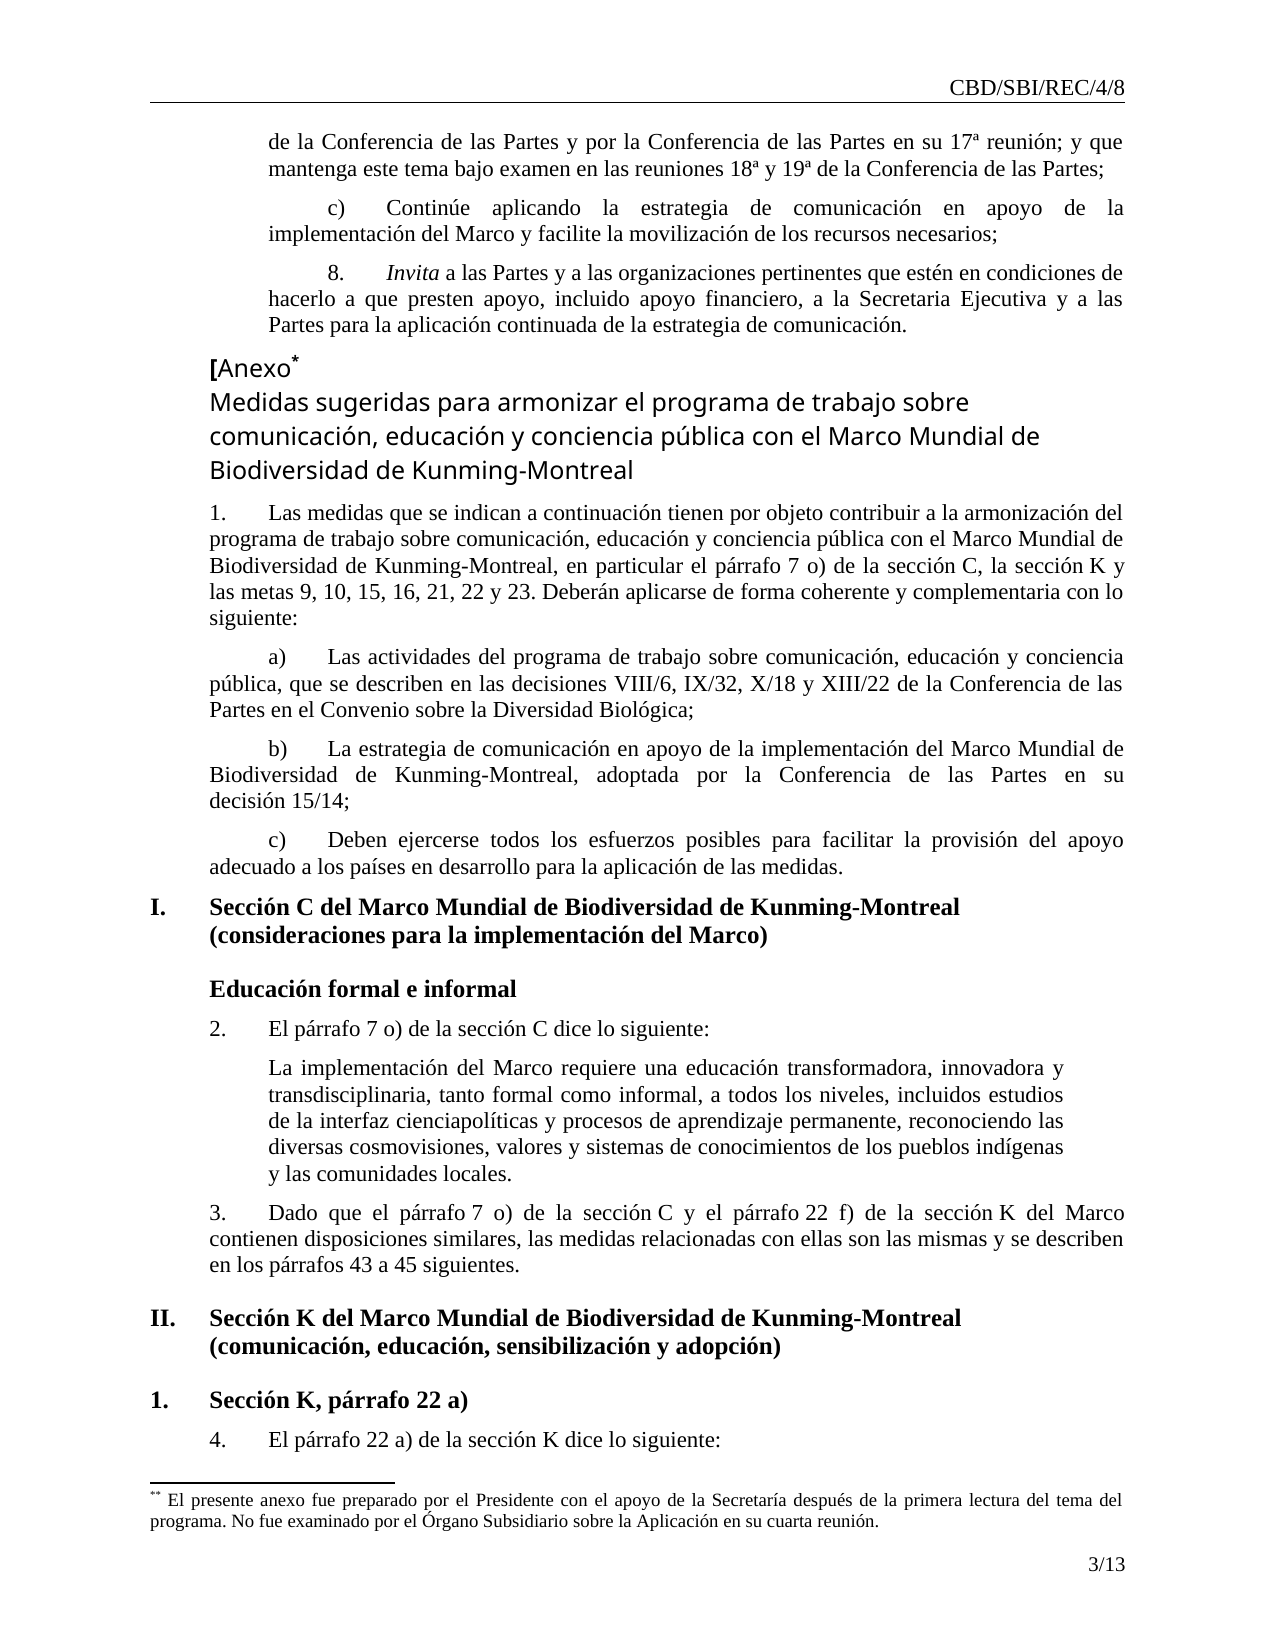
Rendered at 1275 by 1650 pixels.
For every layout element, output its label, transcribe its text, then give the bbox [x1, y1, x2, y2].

list 4. El párrafo 22 a) de la sección K dice lo siguiente: [209, 1426, 1125, 1453]
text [268, 128, 1125, 181]
list c) Deben ejercerse todos los esfuerzos posibles para facilitar la provisión del apoyo adecuado a los países en desarrollo para la aplicación de las medidas. [209, 826, 1125, 879]
list 2. El párrafo 7 o) de la sección C dice lo siguiente: [209, 1015, 1125, 1042]
text c) Continúe aplicando la estrategia de comunicación en apoyo de la implementación del Marco y facilite la movilización de los recursos necesarios; [268, 193, 1125, 246]
list 3. Dado que el párrafo 7 o) de la sección C y el párrafo 22 f) de la sección K del Marco contienen disposiciones similares, las medidas relacionadas con ellas son las mismas y se describen en los párrafos 43 a 45 siguientes. [209, 1198, 1125, 1278]
text 1. Sección K, párrafo 22 a) [150, 1385, 1125, 1414]
list La implementación del Marco requiere una educación transformadora, innovadora y transdisciplinaria, tanto formal como informal, a todos los niveles, incluidos estudios de la interfaz cienciapolíticas y procesos de aprendizaje permanente, reconociendo las diversas cosmovisiones, valores y sistemas de conocimientos de los pueblos indígenas y las comunidades locales. [268, 1054, 1066, 1186]
subtitle Educación formal e informal [209, 974, 1125, 1003]
text [Anexo* Medidas sugeridas para armonizar el programa de trabajo sobre comunicación, educación y conciencia pública con el Marco Mundial de Biodiversidad de Kunming-Montreal [209, 350, 1125, 487]
subtitle II. Sección K del Marco Mundial de Biodiversidad de Kunming-Montreal (comunicación, educación, sensibilización y adopción) [150, 1303, 1125, 1360]
list b) La estrategia de comunicación en apoyo de la implementación del Marco Mundial de Biodiversidad de Kunming‑Montreal, adoptada por la Conferencia de las Partes en su decisión 15/14; [209, 735, 1125, 814]
list a) Las actividades del programa de trabajo sobre comunicación, educación y conciencia pública, que se describen en las decisiones VIII/6, IX/32, X/18 y XIII/22 de la Conferencia de las Partes en el Convenio sobre la Diversidad Biológica; [209, 643, 1125, 722]
subtitle I. Sección C del Marco Mundial de Biodiversidad de Kunming-Montreal (consideraciones para la implementación del Marco) [150, 892, 1125, 949]
list 1. Las medidas que se indican a continuación tienen por objeto contribuir a la armonización del programa de trabajo sobre comunicación, educación y conciencia pública con el Marco Mundial de Biodiversidad de Kunming-Montreal, en particular el párrafo 7 o) de la sección C, la sección K y las metas 9, 10, 15, 16, 21, 22 y 23. Deberán aplicarse de forma coherente y complementaria con lo siguiente: [209, 499, 1125, 631]
text 8. Invita a las Partes y a las organizaciones pertinentes que estén en condiciones de hacerlo a que presten apoyo, incluido apoyo financiero, a la Secretaria Ejecutiva y a las Partes para la aplicación continuada de la estrategia de comunicación. [268, 259, 1125, 338]
